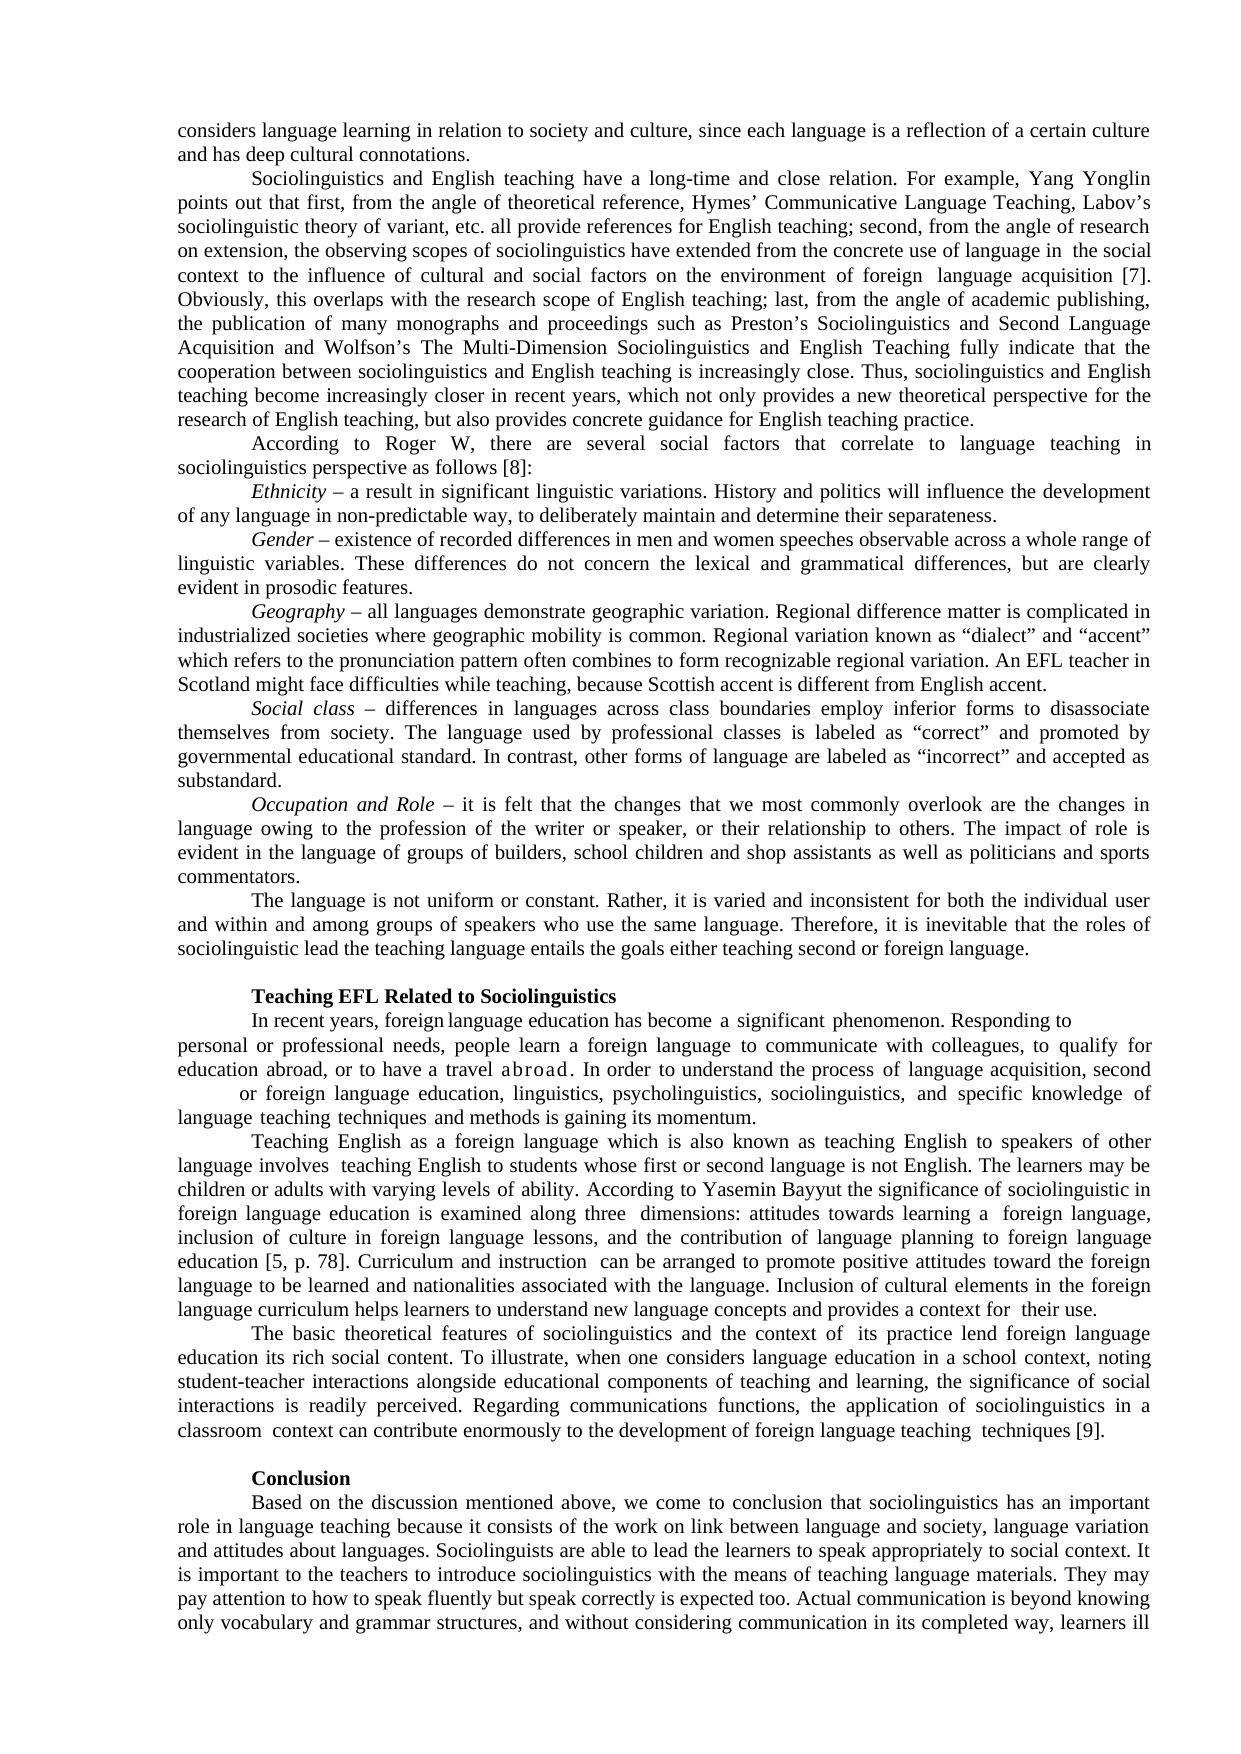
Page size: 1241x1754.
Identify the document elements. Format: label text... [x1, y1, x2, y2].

text The language is not uniform or constant. Rather, it is varied and inconsistent for both the individual user and within and among groups of speakers who use the same language. Therefore, it is inevitable that the roles of sociolinguistic lead the teaching language entails the goals either teaching second or foreign language. [177, 888, 1152, 960]
text Ethnicity – a result in significant linguistic variations. History and politics will influence the development of any language in non-predictable way, to deliberately maintain and determine their separateness. [177, 479, 1152, 527]
text Occupation and Role – it is felt that the changes that we most commonly overlook are the changes in language owing to the profession of the writer or speaker, or their relationship to others. The impact of role is evident in the language of groups of builders, school children and shop assistants as well as politicians and sports commentators. [177, 792, 1152, 888]
text Gender – existence of recorded differences in men and women speeches observable across a whole range of linguistic variables. These differences do not concern the lexical and grammatical differences, but are clearly evident in prosodic features. [177, 527, 1152, 599]
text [177, 1490, 1152, 1634]
text Teaching EFL Related to Sociolinguistics [177, 984, 1152, 1008]
text Conclusion [177, 1466, 1152, 1490]
text According to Roger W, there are several social factors that correlate to language teaching in sociolinguistics perspective as follows [8]: [177, 431, 1152, 479]
text Sociolinguistics and English teaching have a long-time and close relation. For example, Yang Yonglin points out that first, from the angle of theoretical reference, Hymes’ Communicative Language Teaching, Labov’s sociolinguistic theory of variant, etc. all provide references for English teaching; second, from the angle of research on extension, the observing scopes of sociolinguistics have extended from the concrete use of language in the social context to the influence of cultural and social factors on the environment of foreign language acquisition [7]. Obviously, this overlaps with the research scope of English teaching; last, from the angle of academic publishing, the publication of many monographs and proceedings such as Preston’s Sociolinguistics and Second Language Acquisition and Wolfson’s The Multi-Dimension Sociolinguistics and English Teaching fully indicate that the cooperation between sociolinguistics and English teaching is increasingly close. Thus, sociolinguistics and English teaching become increasingly closer in recent years, which not only provides a new theoretical perspective for the research of English teaching, but also provides concrete guidance for English teaching practice. [177, 166, 1152, 431]
text Teaching English as a foreign language which is also known as teaching English to speakers of other language involves teaching English to students whose first or second language is not English. The learners may be children or adults with varying levels of ability. According to Yasemin Bayyut the significance of sociolinguistic in foreign language education is examined along three dimensions: attitudes towards learning a foreign language, inclusion of culture in foreign language lessons, and the contribution of language planning to foreign language education [5, p. 78]. Curriculum and instruction can be arranged to promote positive attitudes toward the foreign language to be learned and nationalities associated with the language. Inclusion of cultural elements in the foreign language curriculum helps learners to understand new language concepts and provides a context for their use. [177, 1129, 1152, 1321]
text The basic theoretical features of sociolinguistics and the context of its practice lend foreign language education its rich social content. To illustrate, when one considers language education in a school context, noting student-teacher interactions alongside educational components of teaching and learning, the significance of social interactions is readily perceived. Regarding communications functions, the application of sociolinguistics in a classroom context can contribute enormously to the development of foreign language teaching techniques [9]. [177, 1321, 1152, 1442]
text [177, 118, 1152, 166]
text Social class – differences in languages across class boundaries employ inferior forms to disassociate themselves from society. The language used by professional classes is labeled as “correct” and promoted by governmental educational standard. In contrast, other forms of language are labeled as “incorrect” and accepted as substandard. [177, 696, 1152, 792]
text In recent years, foreign language education has become a significant phenomenon. Responding to personal or professional needs, people learn a foreign language to communicate with colleagues, to qualify for education abroad, or to have a travel abroad. In order to understand the process of language acquisition, second or foreign language education, linguistics, psycholinguistics, sociolinguistics, and specific knowledge of language teaching techniques and methods is gaining its momentum. [177, 1008, 1152, 1129]
text Geography – all languages demonstrate geographic variation. Regional difference matter is complicated in industrialized societies where geographic mobility is common. Regional variation known as “dialect” and “accent” which refers to the pronunciation pattern often combines to form recognizable regional variation. An EFL teacher in Scotland might face difficulties while teaching, because Scottish accent is different from English accent. [177, 599, 1152, 696]
